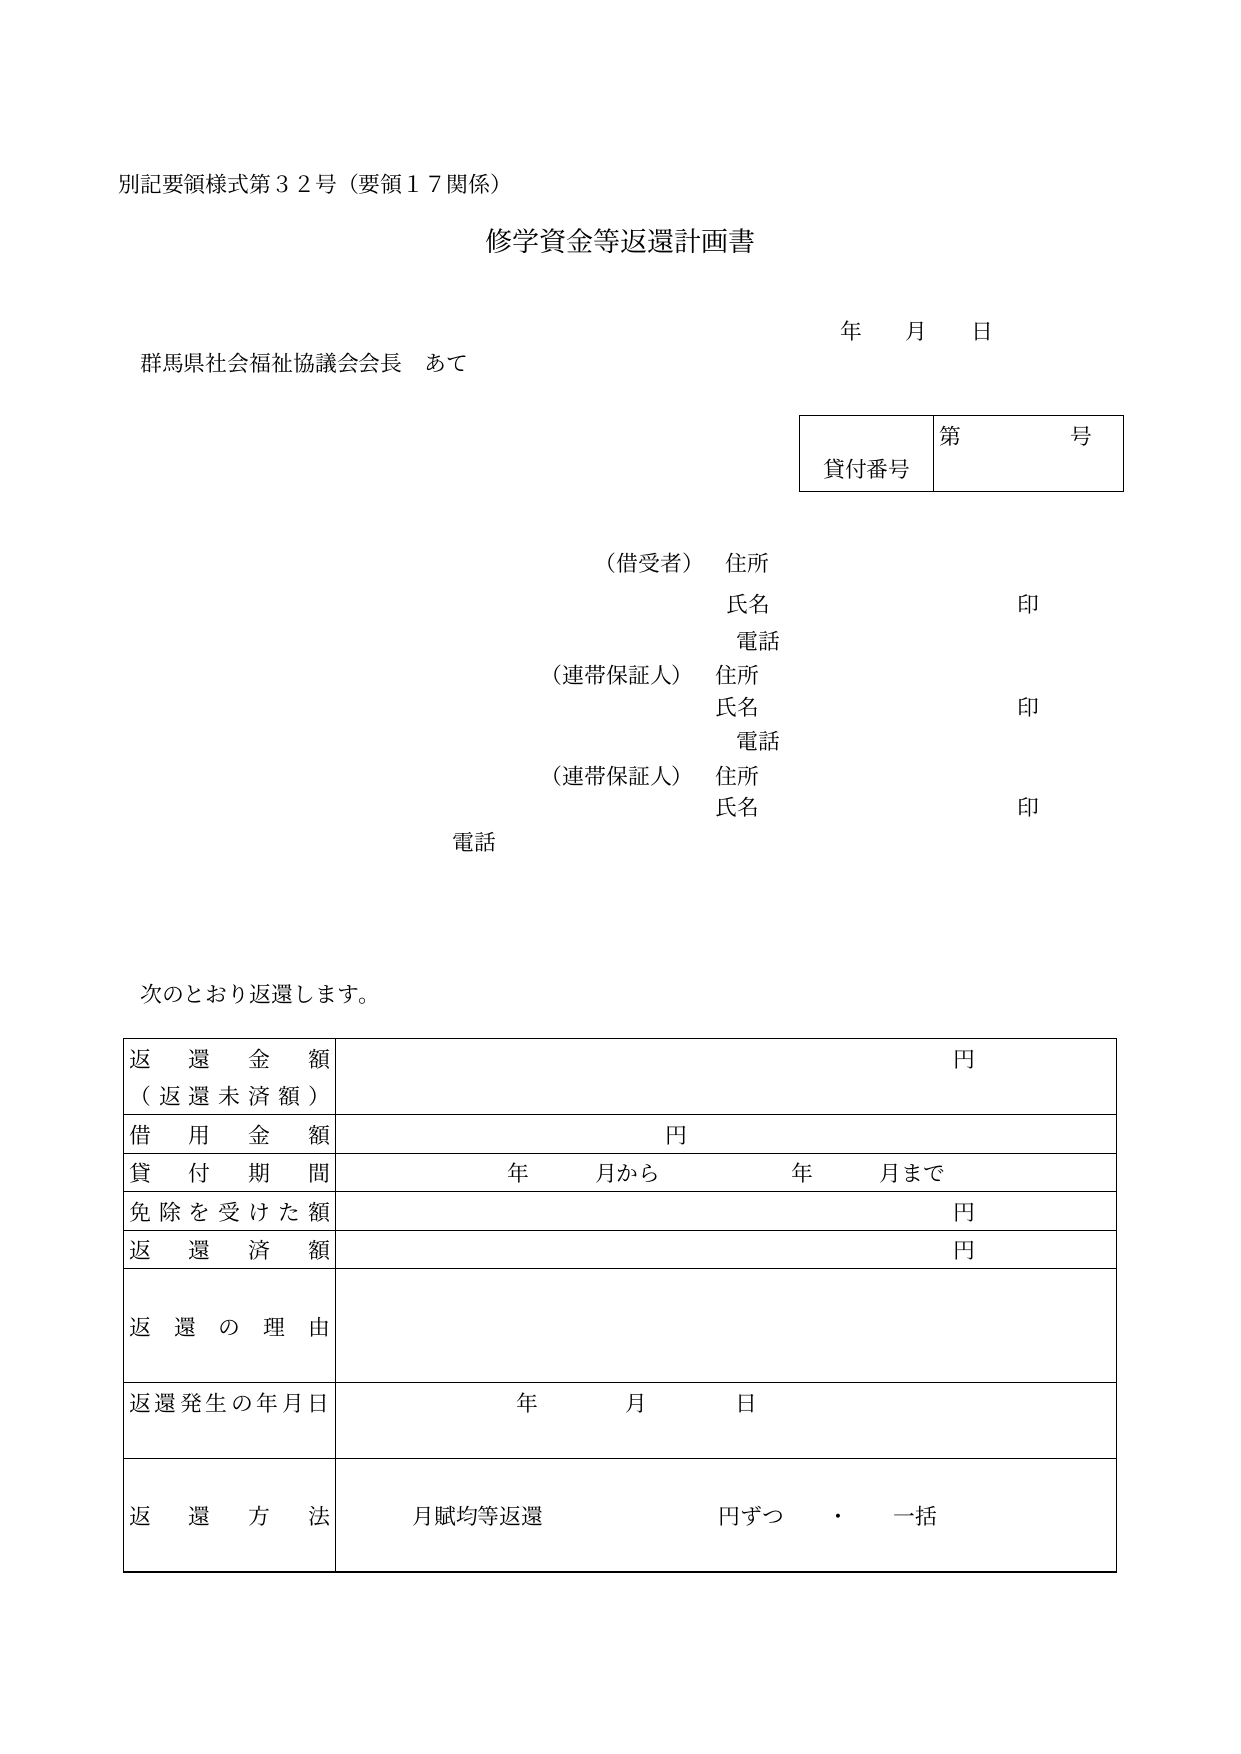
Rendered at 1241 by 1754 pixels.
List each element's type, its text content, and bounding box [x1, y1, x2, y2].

table_cell 年 月から 年 月まで [336, 1154, 1116, 1191]
table_cell [336, 1269, 1116, 1382]
text 電話 [162, 822, 1122, 859]
text 群馬県社会福祉協議会会長 あて [118, 346, 1122, 377]
table_cell 返還発生の年月日 [124, 1383, 335, 1458]
table_cell 貸付期間 [124, 1154, 335, 1191]
table_header 円 [336, 1039, 1116, 1114]
text 氏名 印 [162, 791, 1122, 822]
table_cell 返還の理由 [124, 1269, 335, 1382]
table_cell 借用金額 [124, 1115, 335, 1153]
text 電話 [162, 722, 1122, 759]
table_cell 返還方法 [124, 1459, 335, 1571]
table_cell 円 [336, 1231, 1116, 1268]
table_cell 円 [336, 1192, 1116, 1230]
text 電話 [162, 621, 1122, 659]
text （連帯保証人） 住所 [162, 759, 1122, 791]
table_header 貸付番号 [800, 416, 933, 491]
text （借受者） 住所 [162, 538, 1122, 579]
text 年 月 日 [118, 314, 1122, 346]
text 氏名 印 [162, 690, 1122, 722]
text 修学資金等返還計画書 [118, 202, 1122, 277]
text 次のとおり返還します。 [118, 977, 1122, 1008]
text （連帯保証人） 住所 [162, 659, 1122, 690]
text 別記要領様式第３２号（要領１７関係） [118, 164, 1122, 202]
text 氏名 印 [162, 579, 1122, 621]
table_cell 年 月 日 [336, 1383, 1116, 1458]
table_cell 月賦均等返還 円ずつ ・ 一括 [336, 1459, 1116, 1571]
table_cell 返還済額 [124, 1231, 335, 1268]
table_header 返還金額 （返還未済額） [124, 1039, 335, 1114]
table_cell 円 [336, 1115, 1116, 1153]
table_header 第 号 [934, 416, 1123, 491]
table_cell 免除を受けた額 [124, 1192, 335, 1230]
